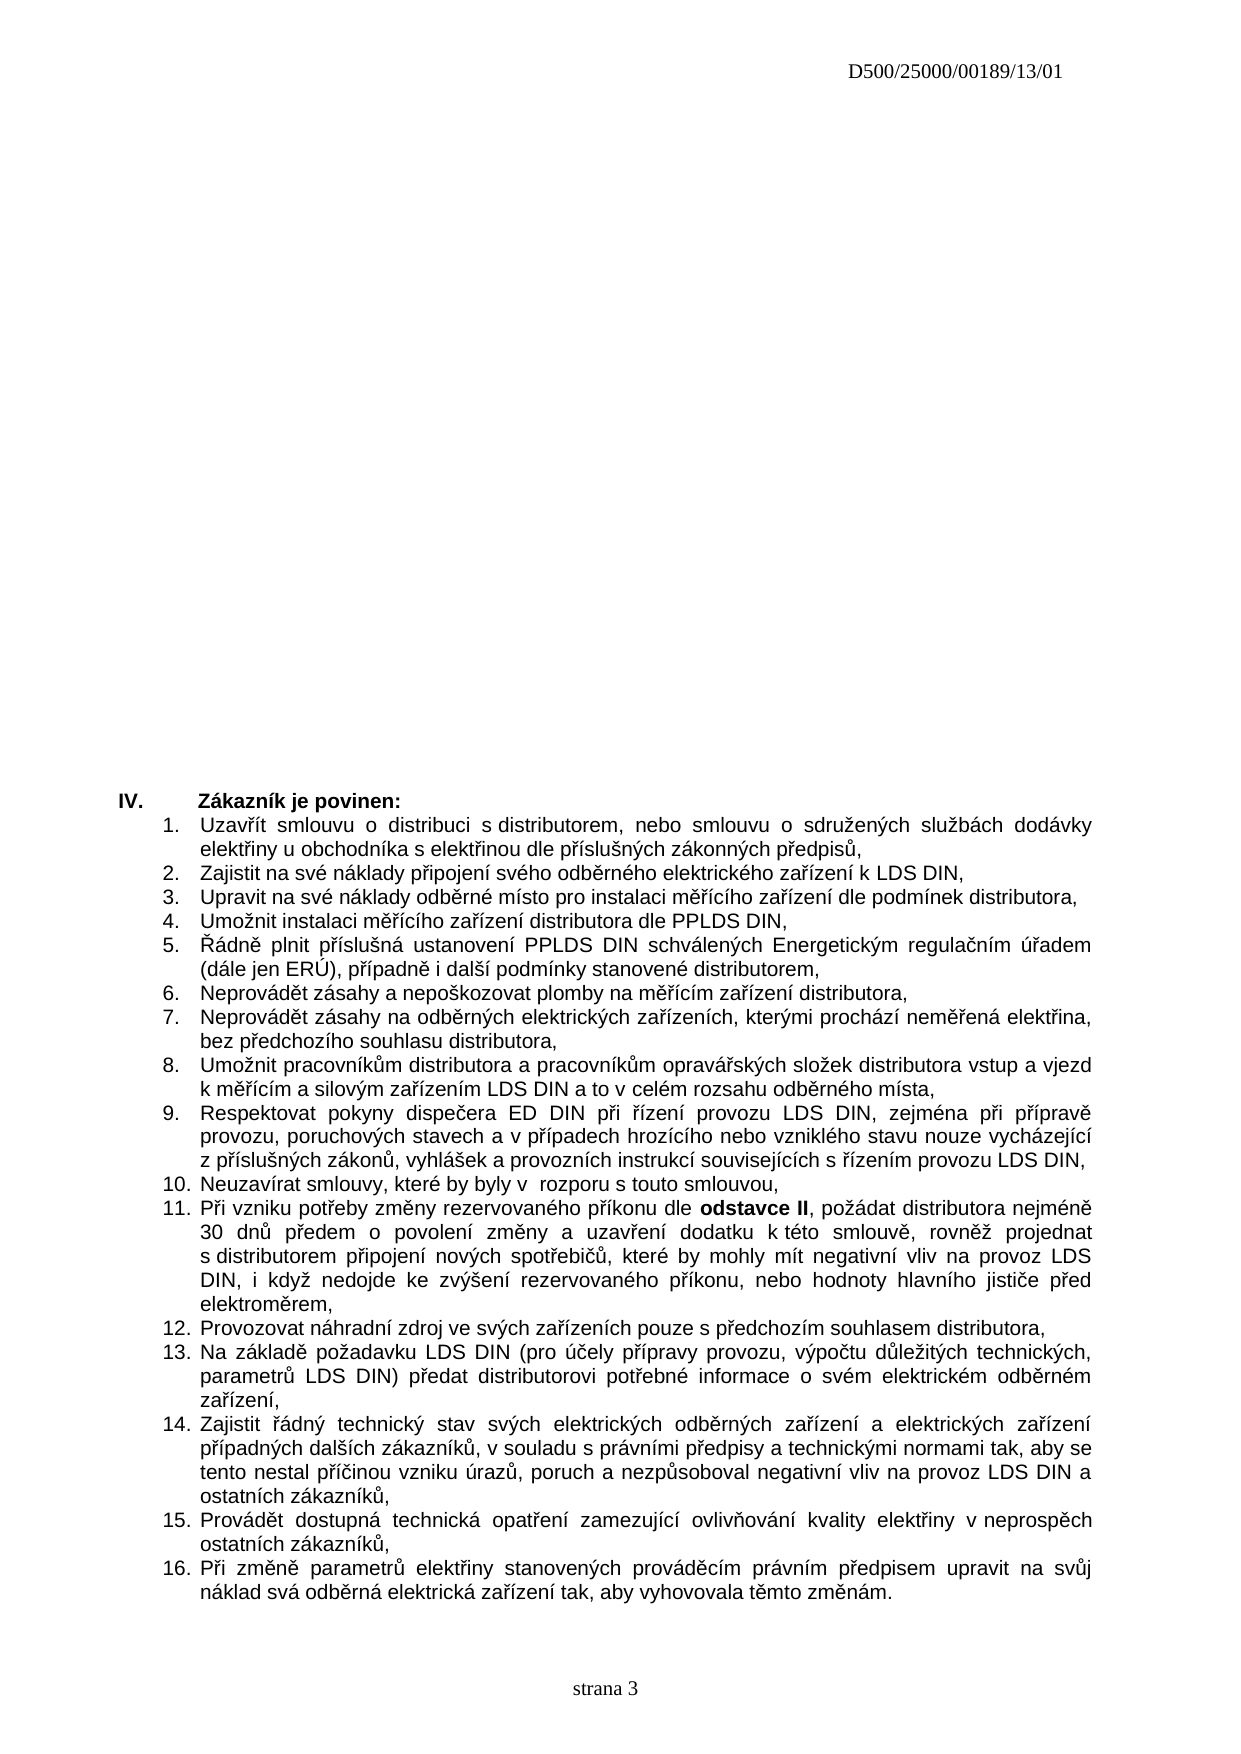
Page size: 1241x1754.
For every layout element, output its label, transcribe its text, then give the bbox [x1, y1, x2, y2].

list Na základě požadavku LDS DIN (pro účely přípravy provozu, výpočtu důležitých technických, parametrů LDS DIN) předat distributorovi potřebné informace o svém elektrickém odběrném zařízení, [162, 1340, 1092, 1412]
list Zajistit řádný technický stav svých elektrických odběrných zařízení a elektrických zařízení případných dalších zákazníků, v souladu s právními předpisy a technickými normami tak, aby se tento nestal příčinou vzniku úrazů, poruch a nezpůsoboval negativní vliv na provoz LDS DIN a ostatních zákazníků, [162, 1412, 1092, 1508]
list Neprovádět zásahy a nepoškozovat plomby na měřícím zařízení distributora, [162, 981, 1092, 1004]
list Řádně plnit příslušná ustanovení PPLDS DIN schválených Energetickým regulačním úřadem (dále jen ERÚ), případně i další podmínky stanovené distributorem, [162, 933, 1092, 981]
list Provádět dostupná technická opatření zamezující ovlivňování kvality elektřiny v neprospěch ostatních zákazníků, [162, 1508, 1092, 1556]
list Zajistit na své náklady připojení svého odběrného elektrického zařízení k LDS DIN, [162, 861, 1092, 885]
list Umožnit pracovníkům distributora a pracovníkům opravářských složek distributora vstup a vjezd k měřícím a silovým zařízením LDS DIN a to v celém rozsahu odběrného místa, [162, 1052, 1092, 1100]
list Uzavřít smlouvu o distribuci s distributorem, nebo smlouvu o sdružených službách dodávky elektřiny u obchodníka s elektřinou dle příslušných zákonných předpisů, [162, 813, 1092, 861]
list Upravit na své náklady odběrné místo pro instalaci měřícího zařízení dle podmínek distributora, [162, 885, 1092, 909]
text IV. Zákazník je povinen: [118, 789, 1092, 813]
list Umožnit instalaci měřícího zařízení distributora dle PPLDS DIN, [162, 909, 1092, 933]
list Provozovat náhradní zdroj ve svých zařízeních pouze s předchozím souhlasem distributora, [162, 1316, 1092, 1340]
list Neprovádět zásahy na odběrných elektrických zařízeních, kterými prochází neměřená elektřina, bez předchozího souhlasu distributora, [162, 1004, 1092, 1052]
list Při vzniku potřeby změny rezervovaného příkonu dle odstavce II, požádat distributora nejméně 30 dnů předem o povolení změny a uzavření dodatku k této smlouvě, rovněž projednat s distributorem připojení nových spotřebičů, které by mohly mít negativní vliv na provoz LDS DIN, i když nedojde ke zvýšení rezervovaného příkonu, nebo hodnoty hlavního jističe před elektroměrem, [162, 1196, 1092, 1316]
list Neuzavírat smlouvy, které by byly v rozporu s touto smlouvou, [162, 1172, 1092, 1196]
list Respektovat pokyny dispečera ED DIN při řízení provozu LDS DIN, zejména při přípravě provozu, poruchových stavech a v případech hrozícího nebo vzniklého stavu nouze vycházející z příslušných zákonů, vyhlášek a provozních instrukcí souvisejících s řízením provozu LDS DIN, [162, 1100, 1092, 1172]
list Při změně parametrů elektřiny stanovených prováděcím právním předpisem upravit na svůj náklad svá odběrná elektrická zařízení tak, aby vyhovovala těmto změnám. [162, 1556, 1092, 1603]
